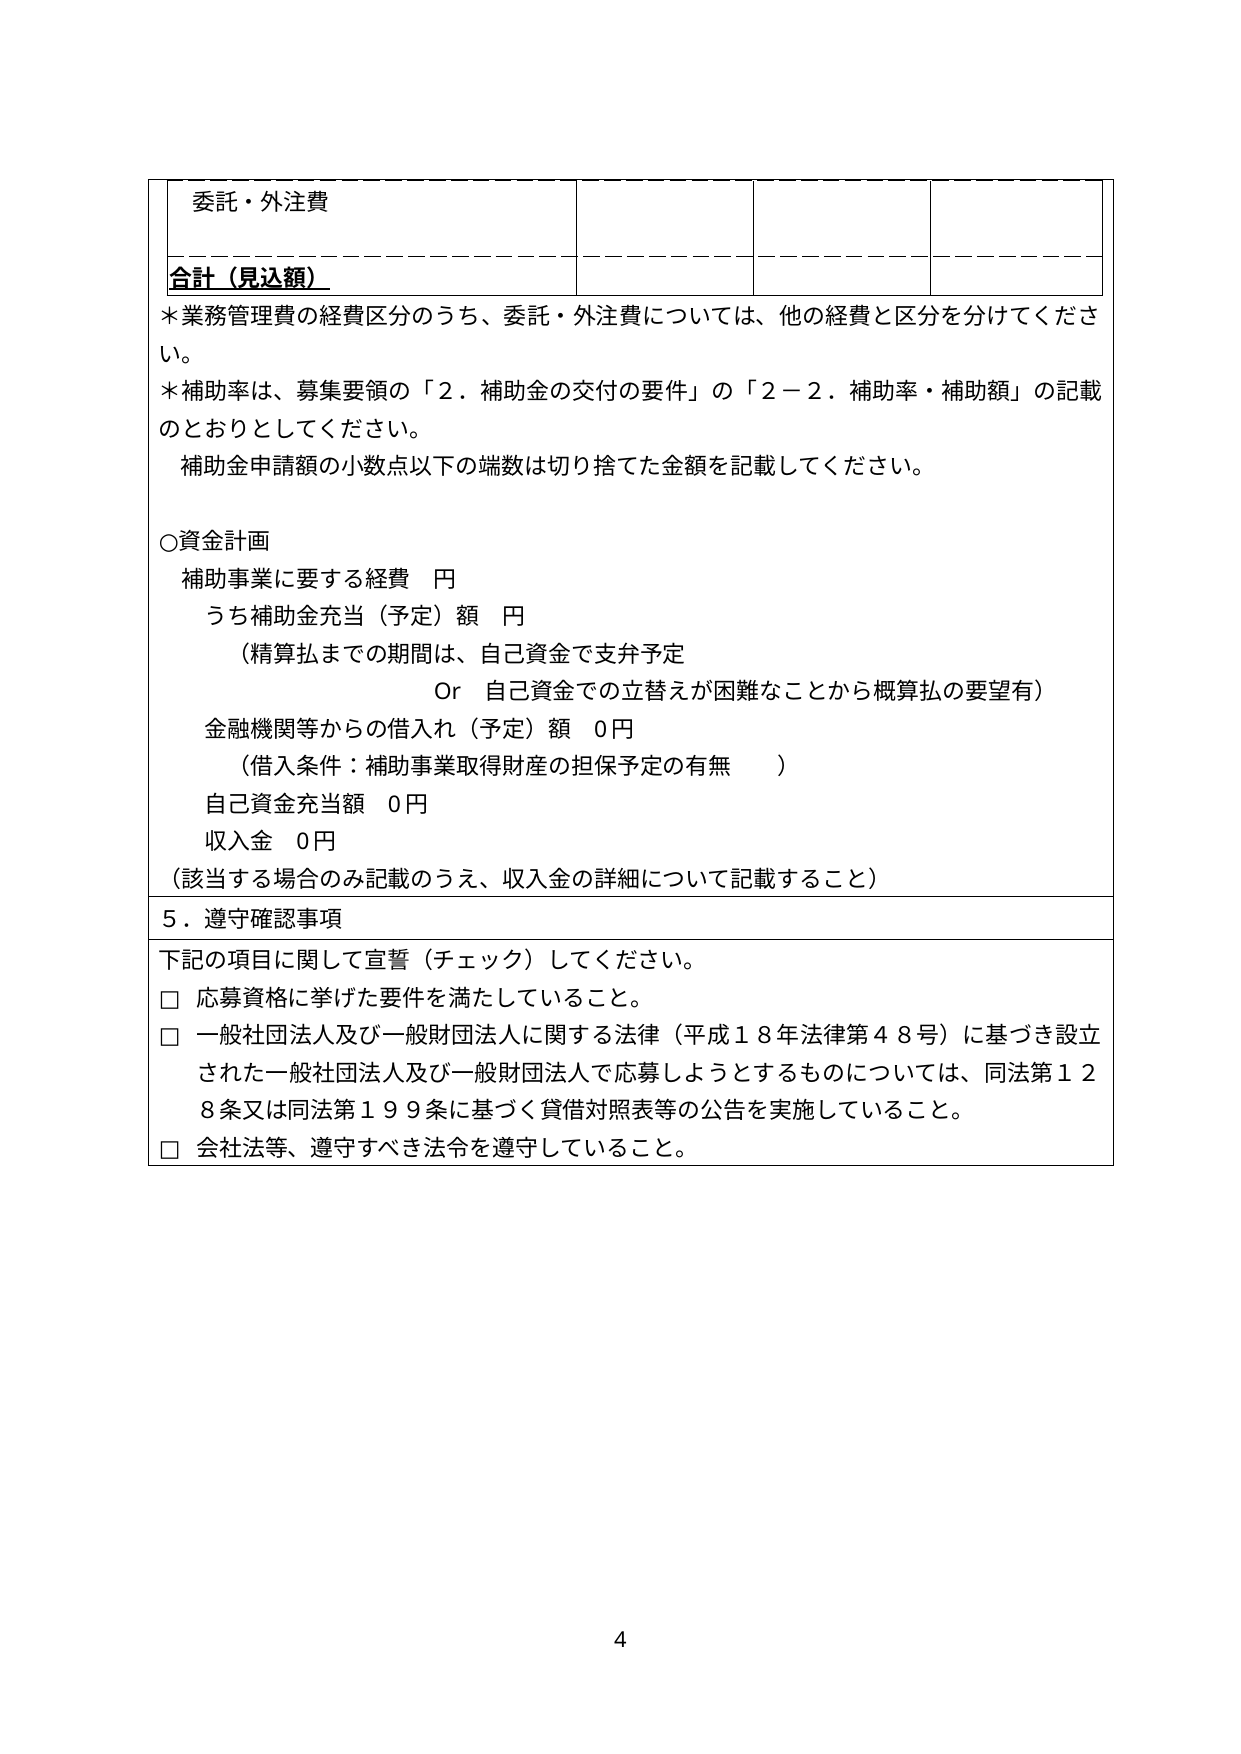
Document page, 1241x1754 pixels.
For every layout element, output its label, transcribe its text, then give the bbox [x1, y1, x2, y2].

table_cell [149, 180, 1113, 896]
table_cell ５．遵守確認事項 [149, 897, 1113, 939]
table_cell 下記の項目に関して宣誓（チェック）してください。 応募資格に挙げた要件を満たしていること。 一般社団法人及び一般財団法人に関する法律（平成１８年法律第４８号）に基づき設立された一般社団法人及び一般財団法人で応募しようとするものについては、同法第１２８条又は同法第１９９条に基づく貸借対照表等の公告を実施していること。 会社法等、遵守すべき法令を遵守していること。 [149, 940, 1113, 1165]
